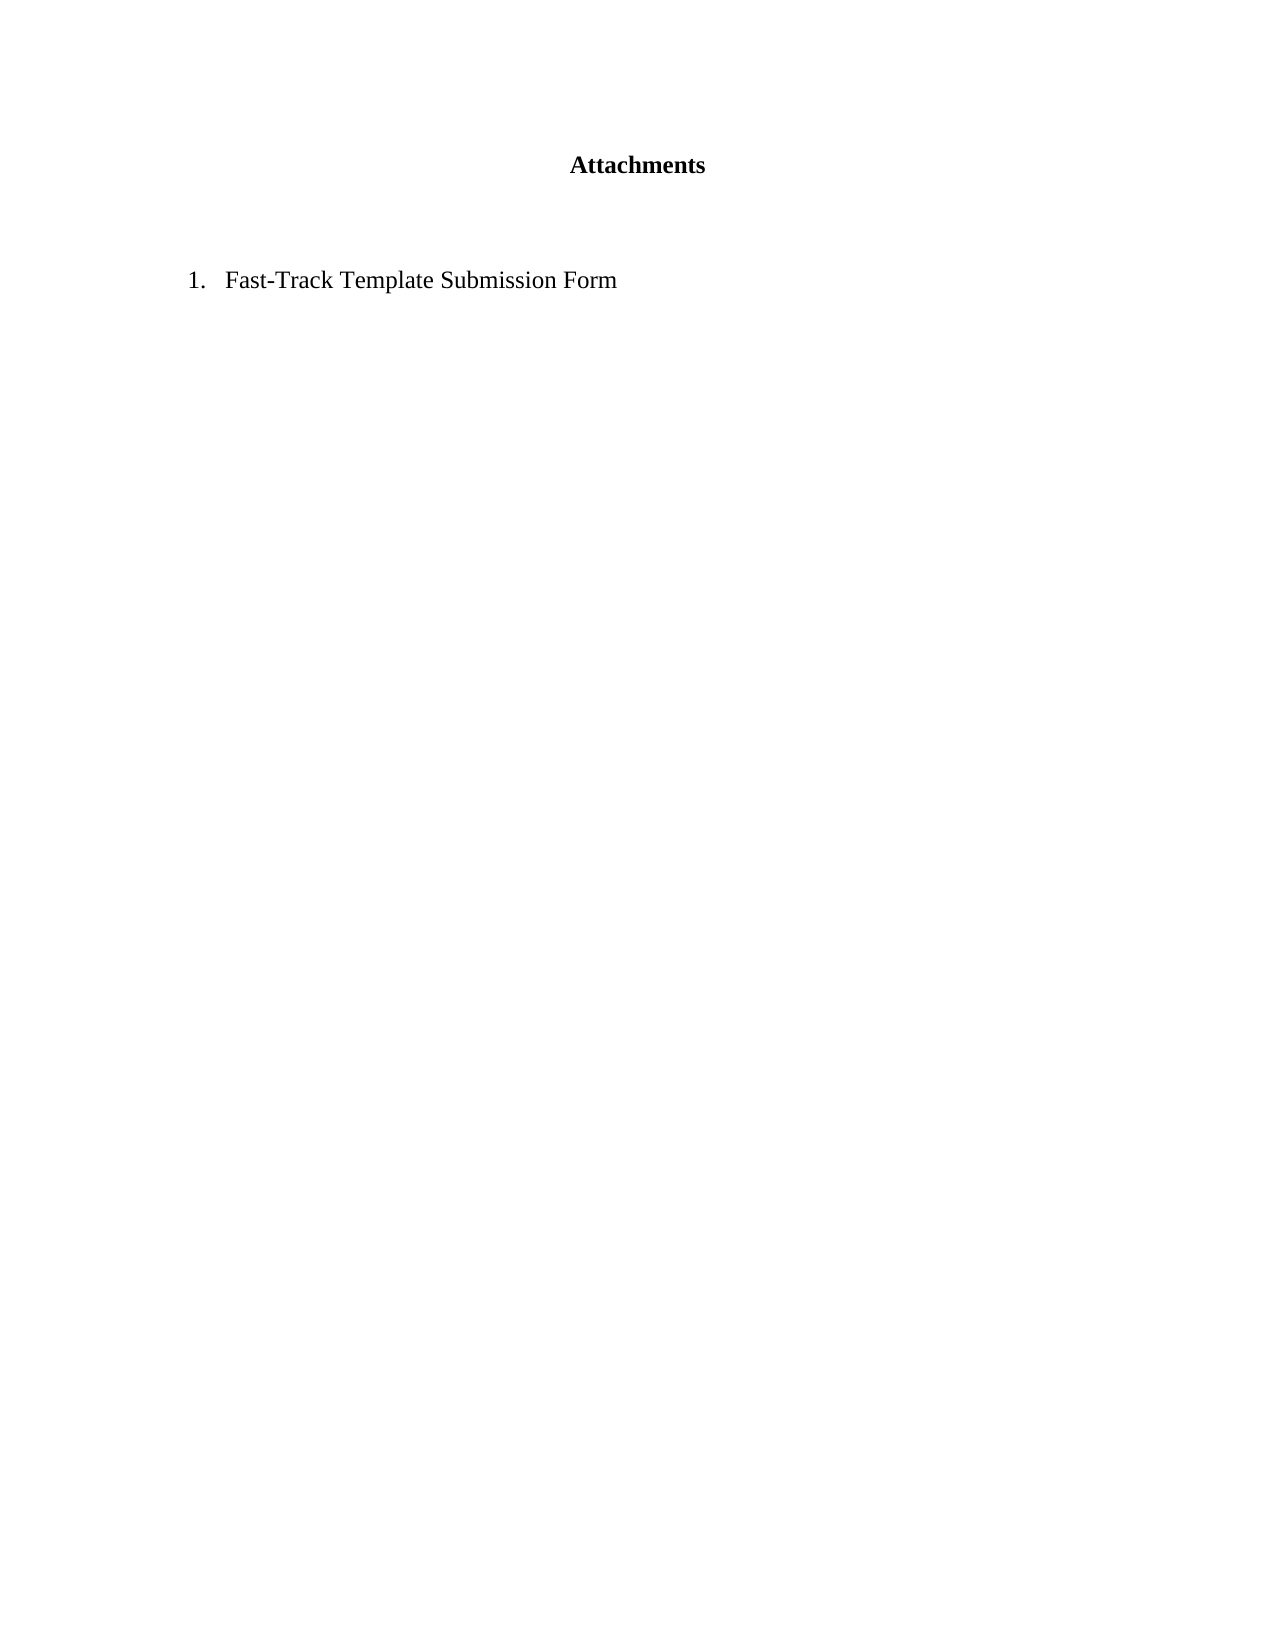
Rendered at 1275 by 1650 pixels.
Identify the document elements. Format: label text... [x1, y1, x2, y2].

text Attachments [150, 150, 1125, 179]
list Fast-Track Template Submission Form [187, 265, 1125, 294]
